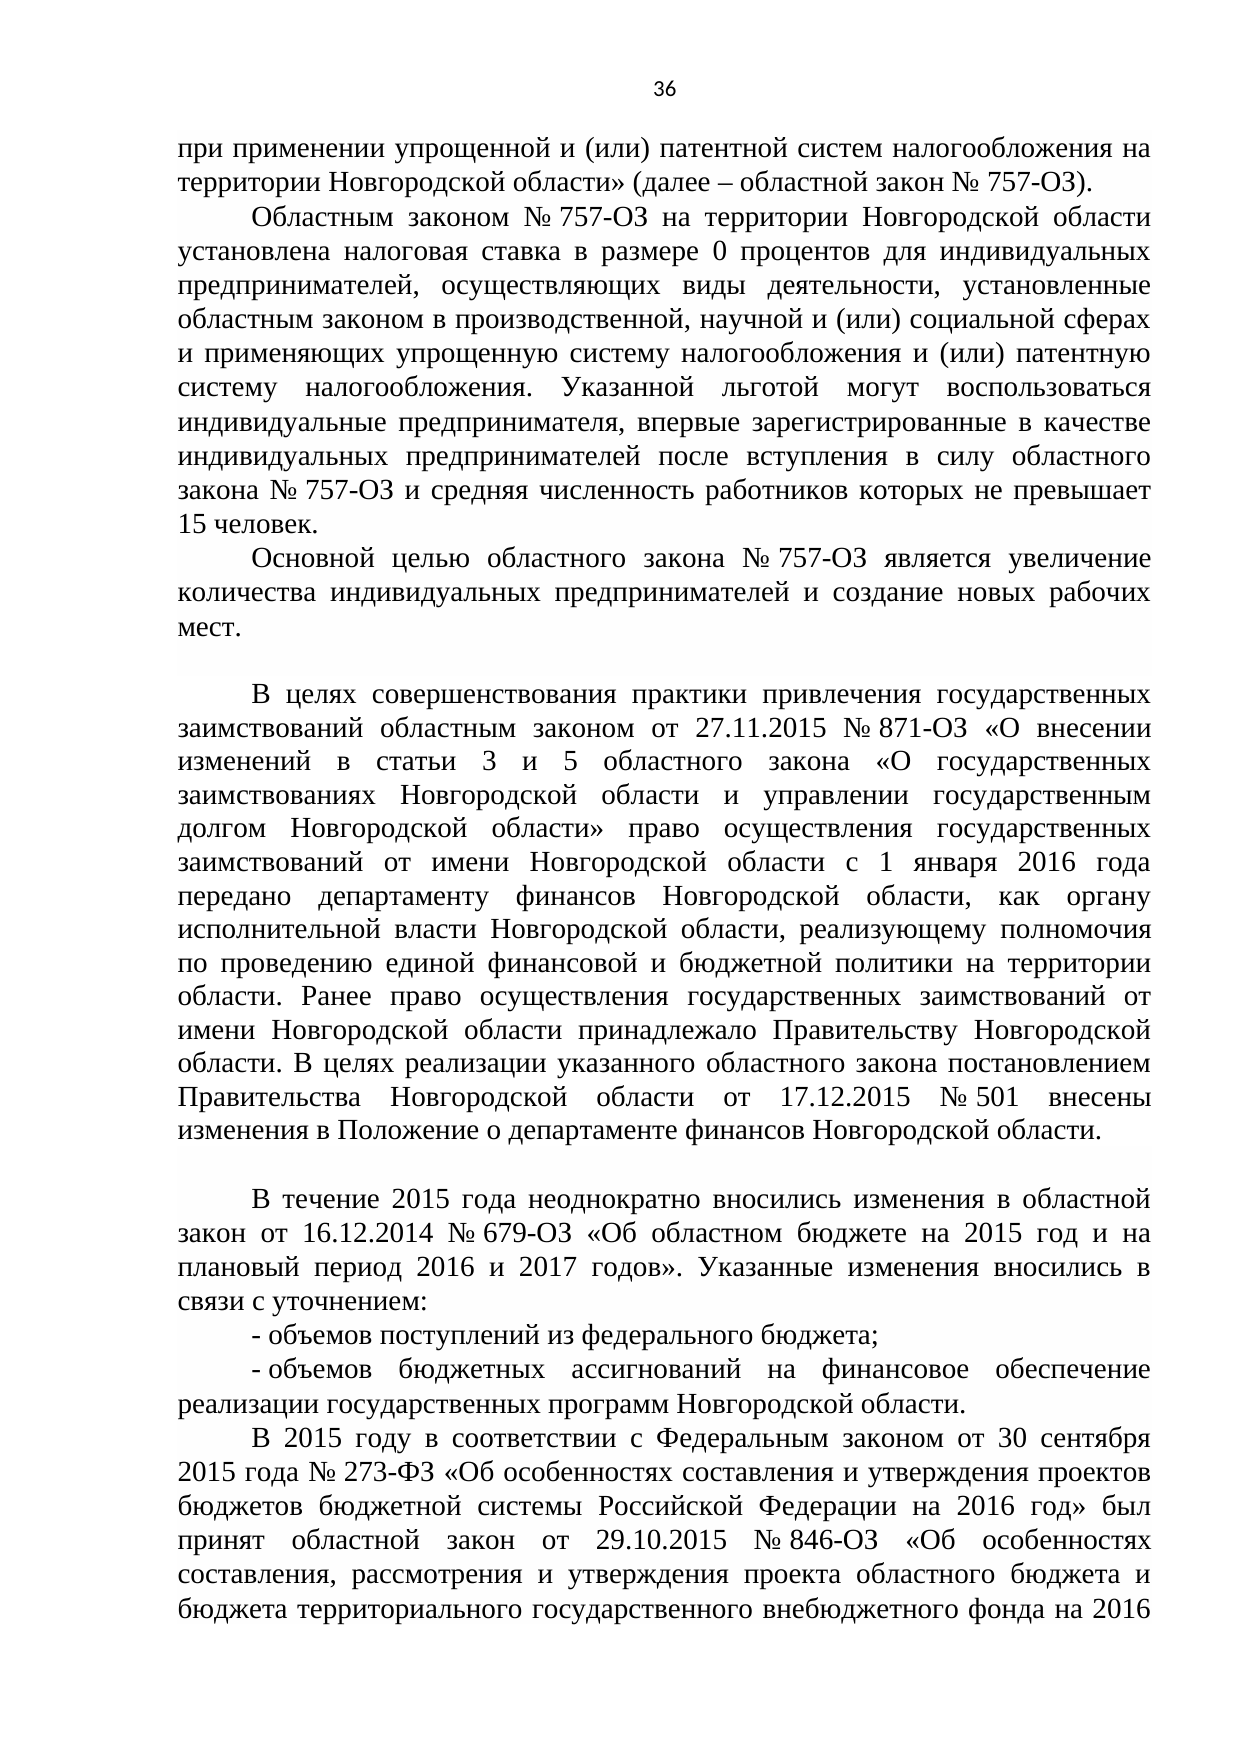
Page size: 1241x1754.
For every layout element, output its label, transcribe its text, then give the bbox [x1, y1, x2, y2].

text Основной целью областного закона № 757-ОЗ является увеличение количества индивидуальных предпринимателей и создание новых рабочих мест. [177, 540, 1152, 642]
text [177, 1419, 1152, 1624]
text - объемов поступлений из федерального бюджета; [177, 1317, 1152, 1351]
text Областным законом № 757-ОЗ на территории Новгородской области установлена налоговая ставка в размере 0 процентов для индивидуальных предпринимателей, осуществляющих виды деятельности, установленные областным законом в производственной, научной и (или) социальной сферах и применяющих упрощенную систему налогообложения и (или) патентную систему налогообложения. Указанной льготой могут воспользоваться индивидуальные предпринимателя, впервые зарегистрированные в качестве индивидуальных предпринимателей после вступления в силу областного закона № 757-ОЗ и средняя численность работников которых не превышает 15 человек. [177, 198, 1152, 540]
text - объемов бюджетных ассигнований на финансовое обеспечение реализации государственных программ Новгородской области. [177, 1351, 1152, 1419]
text В течение 2015 года неоднократно вносились изменения в областной закон от 16.12.2014 № 679-ОЗ «Об областном бюджете на 2015 год и на плановый период 2016 и 2017 годов». Указанные изменения вносились в связи с уточнением: [177, 1180, 1152, 1317]
text В целях совершенствования практики привлечения государственных заимствований областным законом от 27.11.2015 № 871-ОЗ «О внесении изменений в статьи 3 и 5 областного закона «О государственных заимствованиях Новгородской области и управлении государственным долгом Новгородской области» право осуществления государственных заимствований от имени Новгородской области с 1 января 2016 года передано департаменту финансов Новгородской области, как органу исполнительной власти Новгородской области, реализующему полномочия по проведению единой финансовой и бюджетной политики на территории области. Ранее право осуществления государственных заимствований от имени Новгородской области принадлежало Правительству Новгородской области. В целях реализации указанного областного закона постановлением Правительства Новгородской области от 17.12.2015 № 501 внесены изменения в Положение о департаменте финансов Новгородской области. [177, 676, 1152, 1146]
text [177, 130, 1152, 198]
